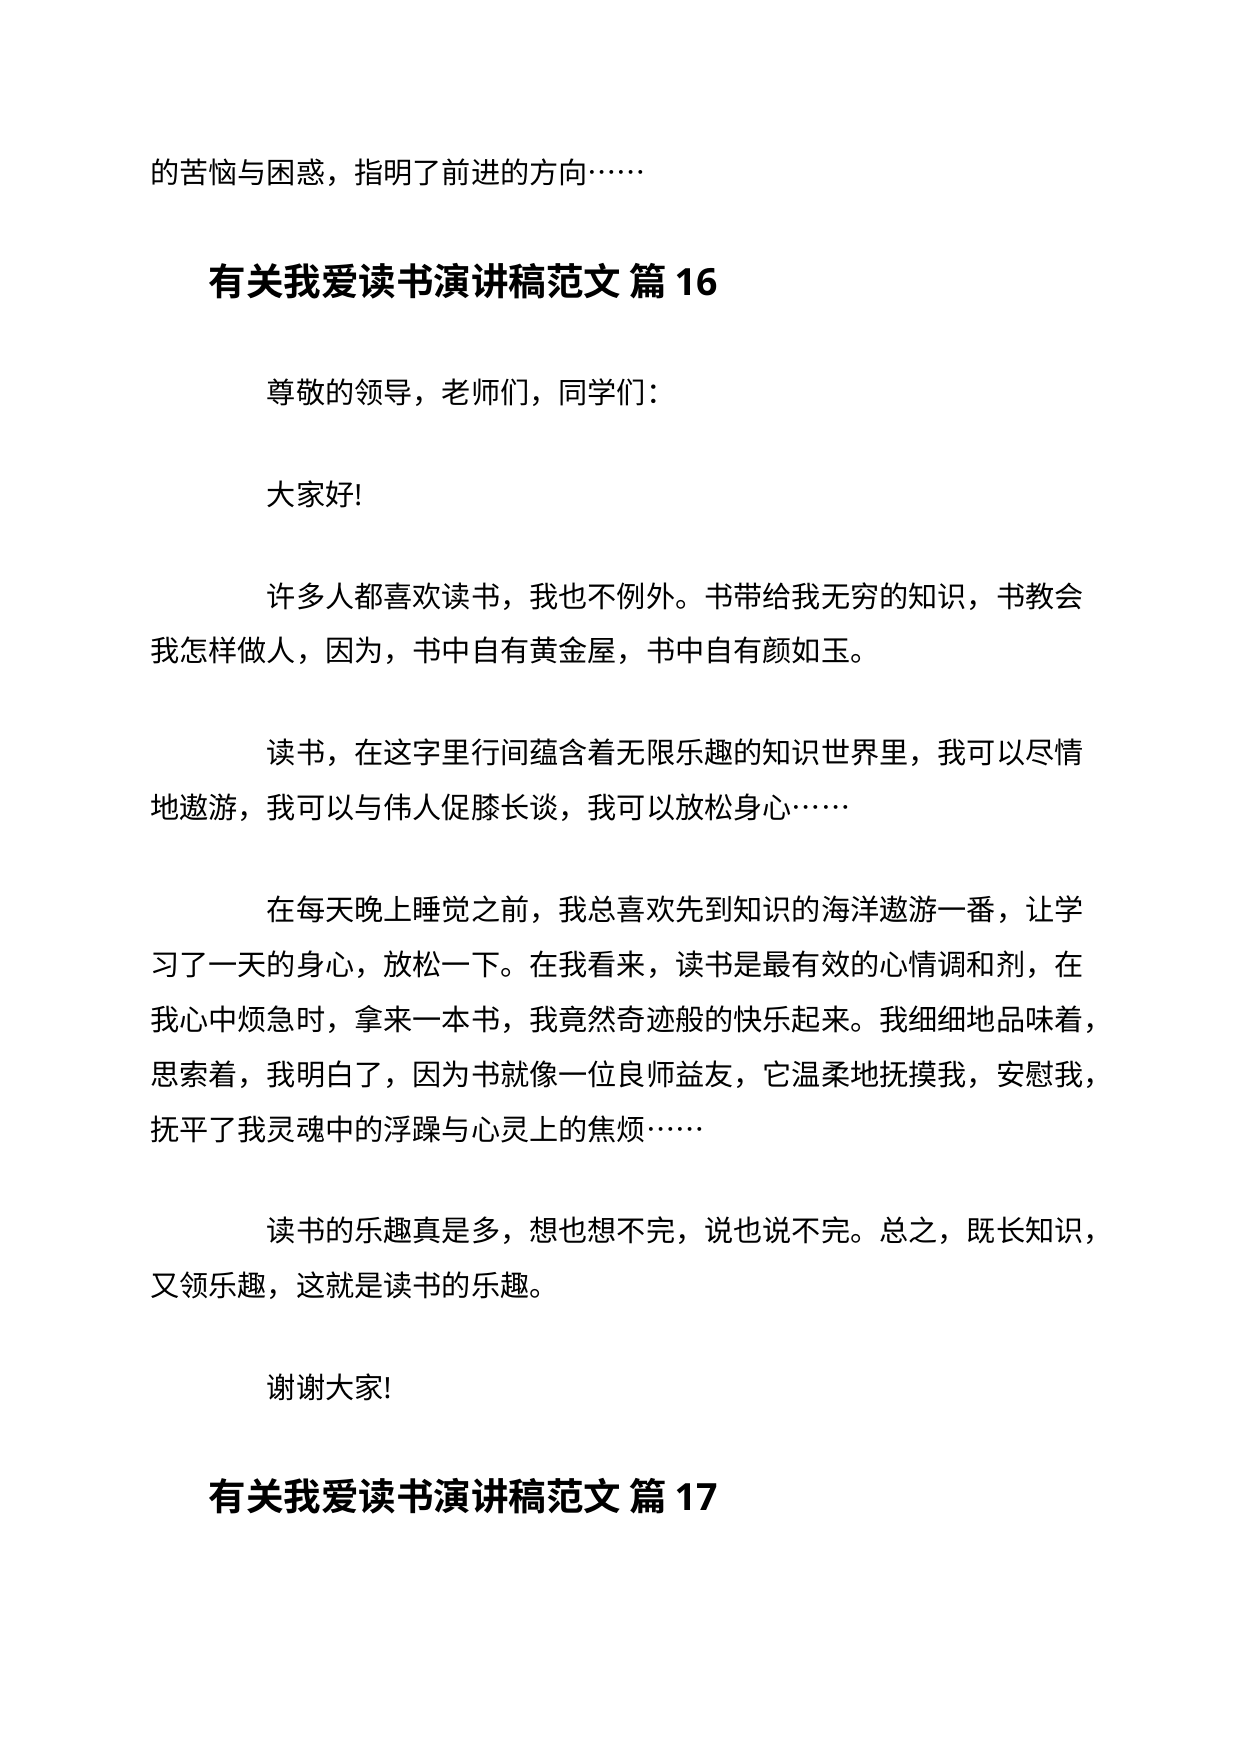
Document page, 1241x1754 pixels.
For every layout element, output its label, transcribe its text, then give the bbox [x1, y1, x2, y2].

text 读书，在这字里行间蕴含着无限乐趣的知识世界里，我可以尽情地遨游，我可以与伟人促膝长谈，我可以放松身心…… [150, 730, 1090, 827]
text 大家好! [150, 471, 1090, 513]
text 谢谢大家! [150, 1364, 1090, 1407]
text 在每天晚上睡觉之前，我总喜欢先到知识的海洋遨游一番，让学习了一天的身心，放松一下。在我看来，读书是最有效的心情调和剂，在我心中烦急时，拿来一本书，我竟然奇迹般的快乐起来。我细细地品味着，思索着，我明白了，因为书就像一位良师益友，它温柔地抚摸我，安慰我，抚平了我灵魂中的浮躁与心灵上的焦烦…… [150, 886, 1090, 1148]
text 读书的乐趣真是多，想也想不完，说也说不完。总之，既长知识，又领乐趣，这就是读书的乐趣。 [150, 1208, 1090, 1305]
text 有关我爱读书演讲稿范文 篇16 [150, 252, 1090, 306]
text 有关我爱读书演讲稿范文 篇17 [150, 1466, 1090, 1521]
text 尊敬的领导，老师们，同学们： [150, 369, 1090, 412]
text 许多人都喜欢读书，我也不例外。书带给我无穷的知识，书教会我怎样做人，因为，书中自有黄金屋，书中自有颜如玉。 [150, 573, 1090, 670]
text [150, 150, 1090, 192]
